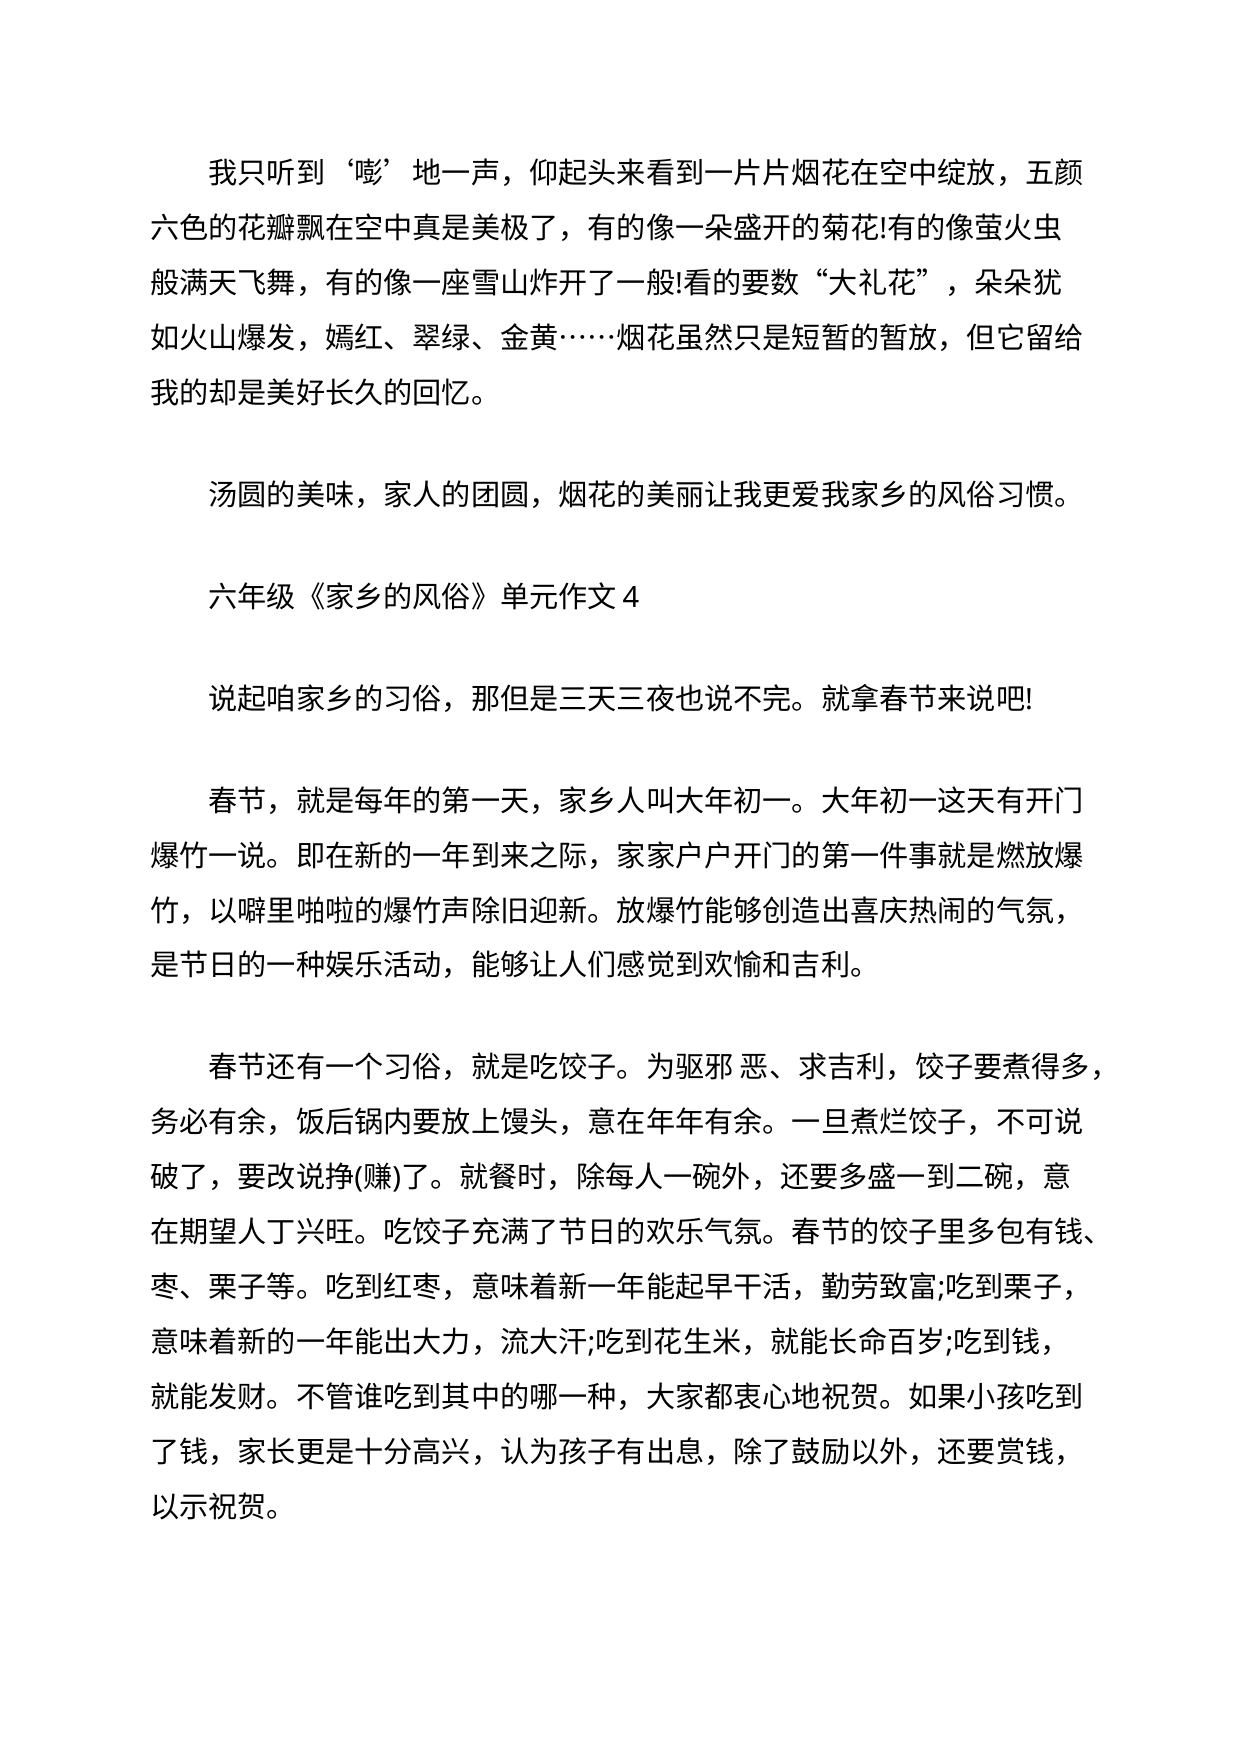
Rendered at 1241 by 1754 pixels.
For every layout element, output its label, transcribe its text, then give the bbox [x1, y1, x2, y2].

text 六年级《家乡的风俗》单元作文4 [150, 573, 1090, 616]
text 春节，就是每年的第一天，家乡人叫大年初一。大年初一这天有开门爆竹一说。即在新的一年到来之际，家家户户开门的第一件事就是燃放爆竹，以噼里啪啦的爆竹声除旧迎新。放爆竹能够创造出喜庆热闹的气氛，是节日的一种娱乐活动，能够让人们感觉到欢愉和吉利。 [150, 777, 1090, 984]
text 汤圆的美味，家人的团圆，烟花的美丽让我更爱我家乡的风俗习惯。 [150, 472, 1090, 514]
text 我只听到‘嘭’地一声，仰起头来看到一片片烟花在空中绽放，五颜六色的花瓣飘在空中真是美极了，有的像一朵盛开的菊花!有的像萤火虫般满天飞舞，有的像一座雪山炸开了一般!看的要数“大礼花”，朵朵犹如火山爆发，嫣红、翠绿、金黄……烟花虽然只是短暂的暂放，但它留给我的却是美好长久的回忆。 [150, 150, 1090, 412]
text 说起咱家乡的习俗，那但是三天三夜也说不完。就拿春节来说吧! [150, 675, 1090, 718]
text 春节还有一个习俗，就是吃饺子。为驱邪 恶、求吉利，饺子要煮得多，务必有余，饭后锅内要放上馒头，意在年年有余。一旦煮烂饺子，不可说破了，要改说挣(赚)了。就餐时，除每人一碗外，还要多盛一到二碗，意在期望人丁兴旺。吃饺子充满了节日的欢乐气氛。春节的饺子里多包有钱、枣、栗子等。吃到红枣，意味着新一年能起早干活，勤劳致富;吃到栗子，意味着新的一年能出大力，流大汗;吃到花生米，就能长命百岁;吃到钱，就能发财。不管谁吃到其中的哪一种，大家都衷心地祝贺。如果小孩吃到了钱，家长更是十分高兴，认为孩子有出息，除了鼓励以外，还要赏钱，以示祝贺。 [150, 1044, 1090, 1526]
